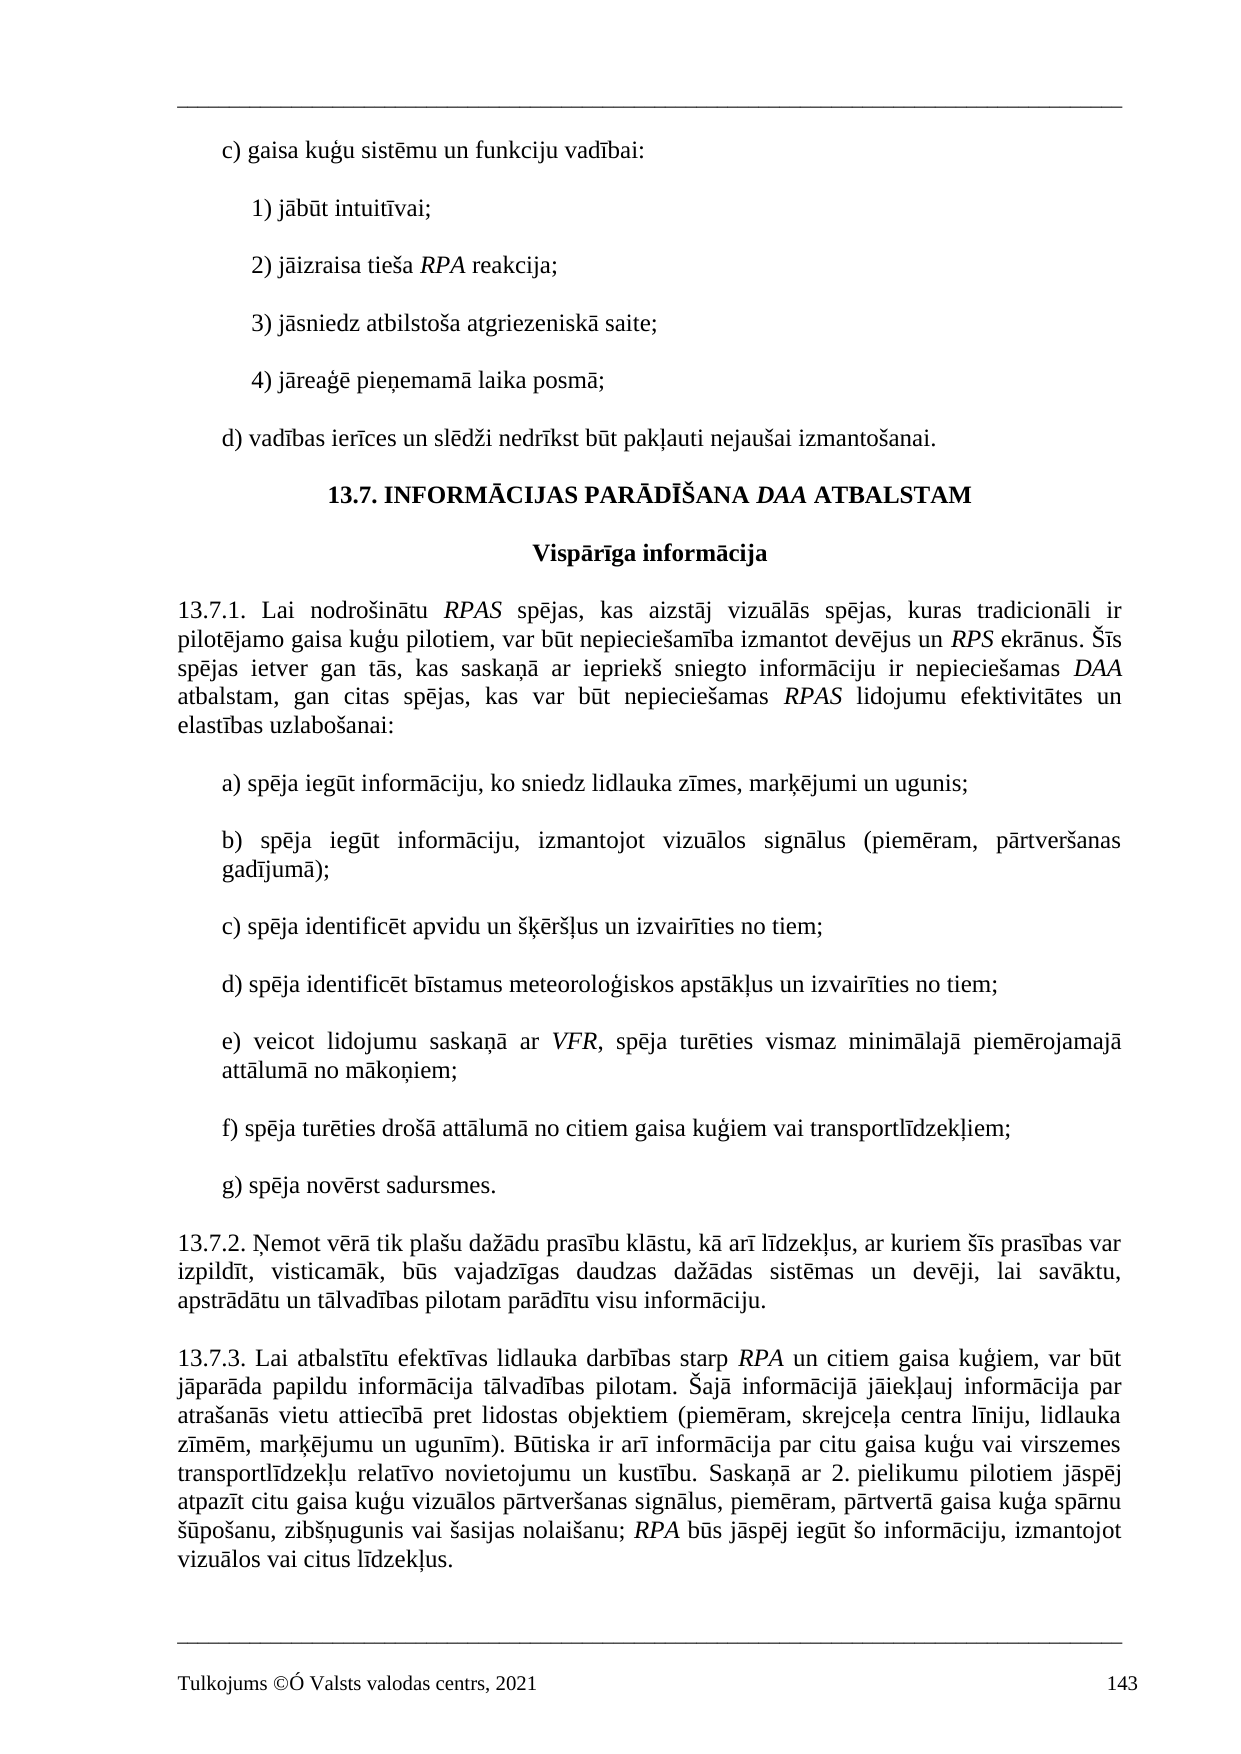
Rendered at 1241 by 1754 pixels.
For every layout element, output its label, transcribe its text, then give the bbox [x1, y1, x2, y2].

text c) gaisa kuģu sistēmu un funkciju vadībai: [222, 135, 1122, 164]
text d) spēja identificēt bīstamus meteoroloģiskos apstākļus un izvairīties no tiem; [222, 969, 1122, 998]
subtitle 13.7. INFORMĀCIJAS PARĀDĪŠANA DAA ATBALSTAM [177, 480, 1122, 509]
text 13.7.3. Lai atbalstītu efektīvas lidlauka darbības starp RPA un citiem gaisa kuģiem, var būt jāparāda papildu informācija tālvadības pilotam. Šajā informācijā jāiekļauj informācija par atrašanās vietu attiecībā pret lidostas objektiem (piemēram, skrejceļa centra līniju, lidlauka zīmēm, marķējumu un ugunīm). Būtiska ir arī informācija par citu gaisa kuģu vai virszemes transportlīdzekļu relatīvo novietojumu un kustību. Saskaņā ar 2. pielikumu pilotiem jāspēj atpazīt citu gaisa kuģu vizuālos pārtveršanas signālus, piemēram, pārtvertā gaisa kuģa spārnu šūpošanu, zibšņugunis vai šasijas nolaišanu; RPA būs jāspēj iegūt šo informāciju, izmantojot vizuālos vai citus līdzekļus. [177, 1343, 1122, 1573]
text 4) jāreaģē pieņemamā laika posmā; [251, 365, 1122, 394]
text e) veicot lidojumu saskaņā ar VFR, spēja turēties vismaz minimālajā piemērojamajā attālumā no mākoņiem; [222, 1026, 1122, 1084]
text 13.7.1. Lai nodrošinātu RPAS spējas, kas aizstāj vizuālās spējas, kuras tradicionāli ir pilotējamo gaisa kuģu pilotiem, var būt nepieciešamība izmantot devējus un RPS ekrānus. Šīs spējas ietver gan tās, kas saskaņā ar iepriekš sniegto informāciju ir nepieciešamas DAA atbalstam, gan citas spējas, kas var būt nepieciešamas RPAS lidojumu efektivitātes un elastības uzlabošanai: [177, 595, 1122, 739]
text a) spēja iegūt informāciju, ko sniedz lidlauka zīmes, marķējumi un ugunis; [222, 768, 1122, 796]
text Vispārīga informācija [177, 538, 1122, 566]
text 13.7.2. Ņemot vērā tik plašu dažādu prasību klāstu, kā arī līdzekļus, ar kuriem šīs prasības var izpildīt, visticamāk, būs vajadzīgas daudzas dažādas sistēmas un devēji, lai savāktu, apstrādātu un tālvadības pilotam parādītu visu informāciju. [177, 1228, 1122, 1314]
text g) spēja novērst sadursmes. [222, 1170, 1122, 1199]
text f) spēja turēties drošā attālumā no citiem gaisa kuģiem vai transportlīdzekļiem; [222, 1113, 1122, 1141]
text c) spēja identificēt apvidu un šķēršļus un izvairīties no tiem; [222, 911, 1122, 940]
text d) vadības ierīces un slēdži nedrīkst būt pakļauti nejaušai izmantošanai. [222, 423, 1122, 451]
text 1) jābūt intuitīvai; [251, 193, 1122, 221]
text b) spēja iegūt informāciju, izmantojot vizuālos signālus (piemēram, pārtveršanas gadījumā); [222, 825, 1122, 883]
text 3) jāsniedz atbilstoša atgriezeniskā saite; [251, 308, 1122, 336]
text 2) jāizraisa tieša RPA reakcija; [251, 250, 1122, 279]
